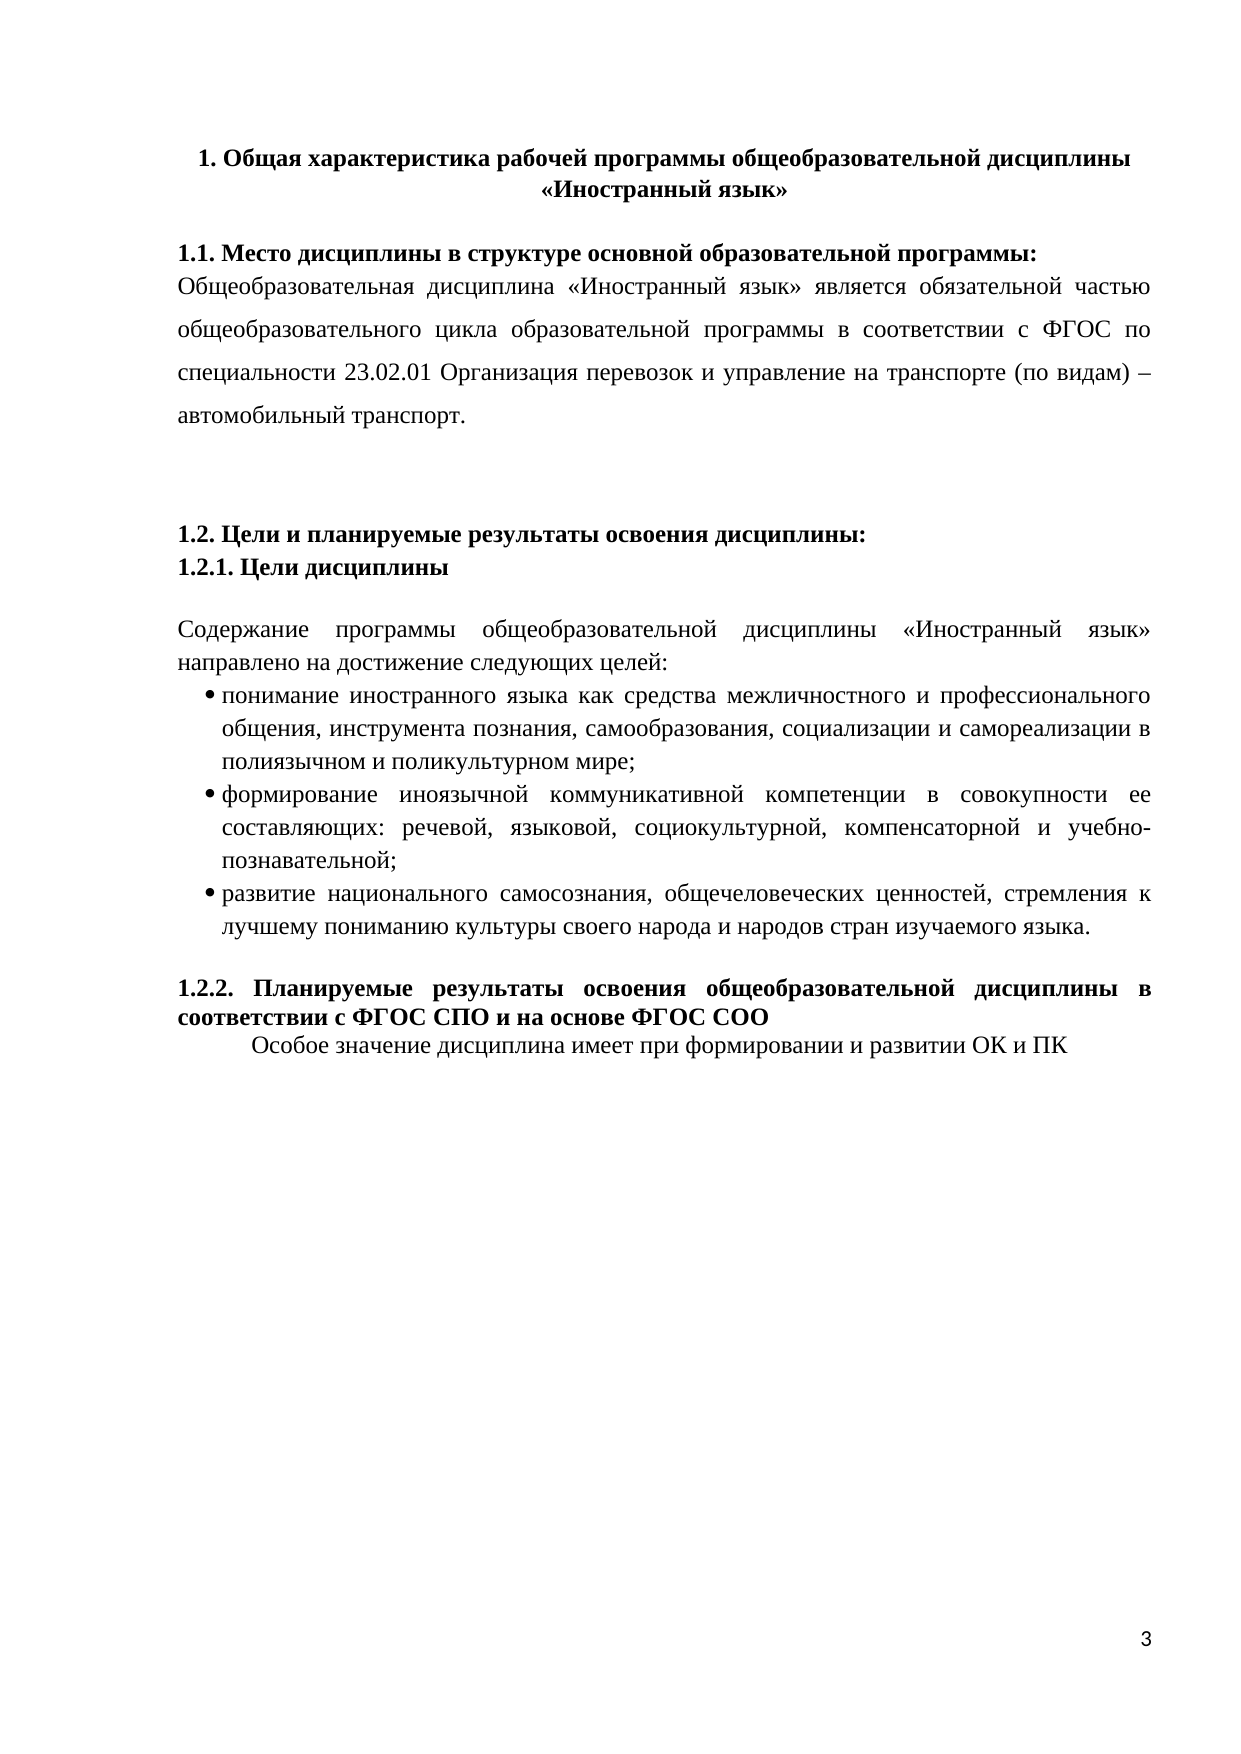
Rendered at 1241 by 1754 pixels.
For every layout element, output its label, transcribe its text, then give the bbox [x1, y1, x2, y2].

text Содержание программы общеобразовательной дисциплины «Иностранный язык» направлено на достижение следующих целей: [177, 614, 1152, 676]
list развитие национального самосознания, общечеловеческих ценностей, стремления к лучшему пониманию культуры своего народа и народов стран изучаемого языка. [206, 878, 1152, 940]
subtitle 1. Общая характеристика рабочей программы общеобразовательной дисциплины «Иностранный язык» [177, 143, 1152, 203]
text Особое значение дисциплина имеет при формировании и развитии ОК и ПК [177, 1030, 1152, 1059]
list формирование иноязычной коммуникативной компетенции в совокупности ее составляющих: речевой, языковой, социокультурной, компенсаторной и учебно-познавательной; [206, 779, 1152, 874]
text 1.2. Цели и планируемые результаты освоения дисциплины: [177, 519, 1152, 548]
text 1.2.1. Цели дисциплины [177, 552, 1152, 581]
text 1.1. Место дисциплины в структуре основной образовательной программы: [177, 238, 1152, 267]
text 1.2.2. Планируемые результаты освоения общеобразовательной дисциплины в соответствии с ФГОС СПО и на основе ФГОС СОО [177, 973, 1152, 1030]
text Общеобразовательная дисциплина «Иностранный язык» является обязательной частью общеобразовательного цикла образовательной программы в соответствии с ФГОС по специальности 23.02.01 Организация перевозок и управление на транспорте (по видам) – автомобильный транспорт. [177, 271, 1152, 429]
list понимание иностранного языка как средства межличностного и профессионального общения, инструмента познания, самообразования, социализации и самореализации в полиязычном и поликультурном мире; [206, 680, 1152, 775]
